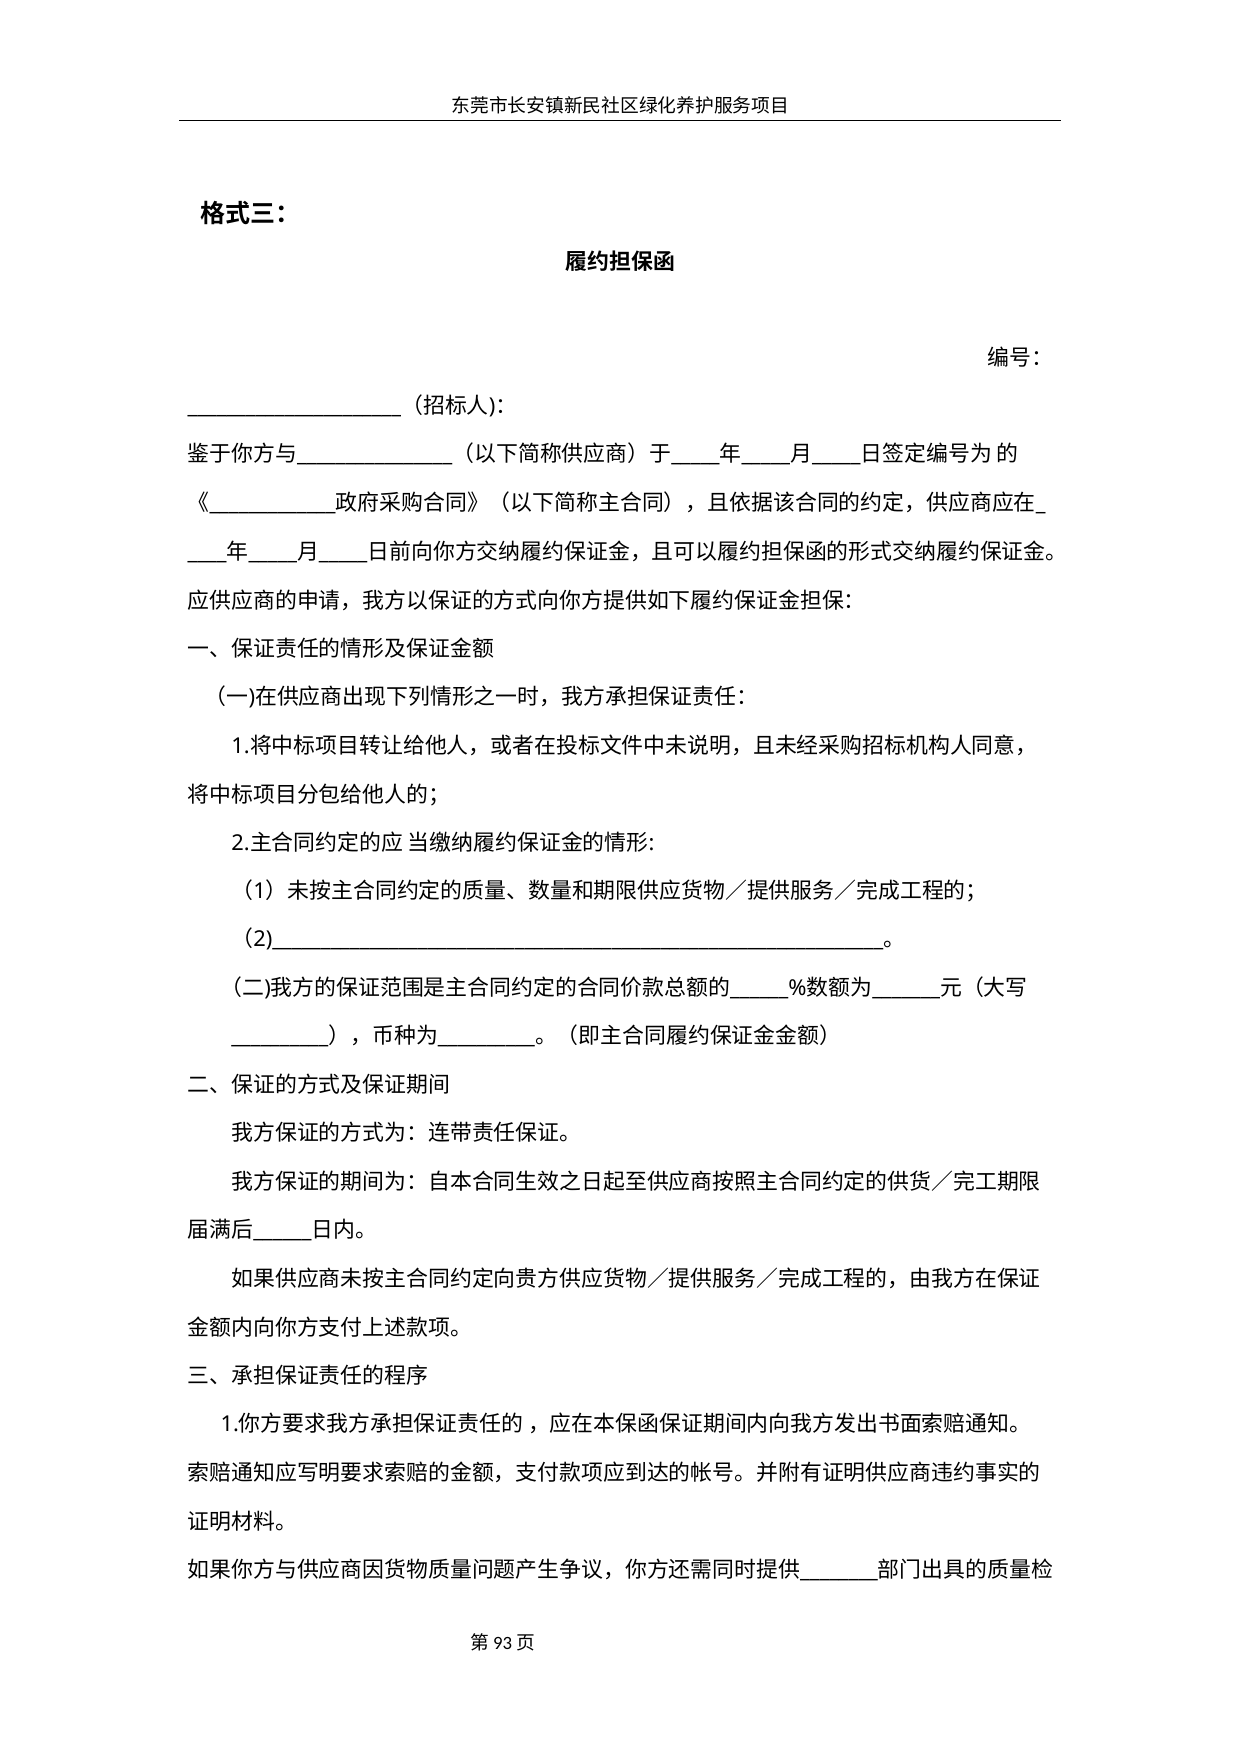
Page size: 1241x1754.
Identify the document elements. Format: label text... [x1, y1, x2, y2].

text 我方保证的方式为：连带责任保证。 [187, 1115, 1053, 1147]
text 如果供应商未按主合同约定向贵方供应货物／提供服务／完成工程的，由我方在保证金额内向你方支付上述款项。 [187, 1260, 1053, 1342]
text ______________________（招标人)： [187, 388, 1053, 420]
text 1.你方要求我方承担保证责任的 ，应在本保函保证期间内向我方发出书面索赔通知。索赔通知应写明要求索赔的金额，支付款项应到达的帐号。并附有证明供应商违约事实的证明材料。 [187, 1406, 1053, 1536]
text 鉴于你方与________________（以下简称供应商）于_____年_____月_____日签定编号为 的 《_____________政府采购合同》（以下简称主合同），且依据该合同的约定，供应商应在_____年_____月_____日前向你方交纳履约保证金，且可以履约担保函的形式交纳履约保证金。应供应商的申请，我方以保证的方式向你方提供如下履约保证金担保： [187, 436, 1053, 615]
text 2.主合同约定的应 当缴纳履约保证金的情形: [187, 824, 1053, 857]
text 编号： [187, 339, 1053, 372]
text （1）未按主合同约定的质量、数量和期限供应货物／提供服务／完成工程的； [187, 873, 1053, 905]
text （一)在供应商出现下列情形之一时，我方承担保证责任： [187, 679, 1053, 712]
text （二)我方的保证范围是主合同约定的合同价款总额的______%数额为_______元（大写 __________），币种为__________。（即主合同履约保证金金额） [187, 969, 1053, 1051]
text 格式三： [200, 179, 1053, 244]
text 履约担保函 [187, 244, 1053, 276]
text （2)_______________________________________________________________。 [187, 921, 1053, 954]
text 我方保证的期间为：自本合同生效之日起至供应商按照主合同约定的供货／完工期限届满后______日内。 [187, 1163, 1053, 1244]
text 1.将中标项目转让给他人，或者在投标文件中未说明，且未经采购招标机构人同意，将中标项目分包给他人的； [187, 727, 1053, 809]
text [187, 1552, 1053, 1584]
text 一、保证责任的情形及保证金额 [187, 631, 1053, 663]
text 二、保证的方式及保证期间 [187, 1067, 1053, 1099]
text 三、承担保证责任的程序 [187, 1357, 1053, 1390]
